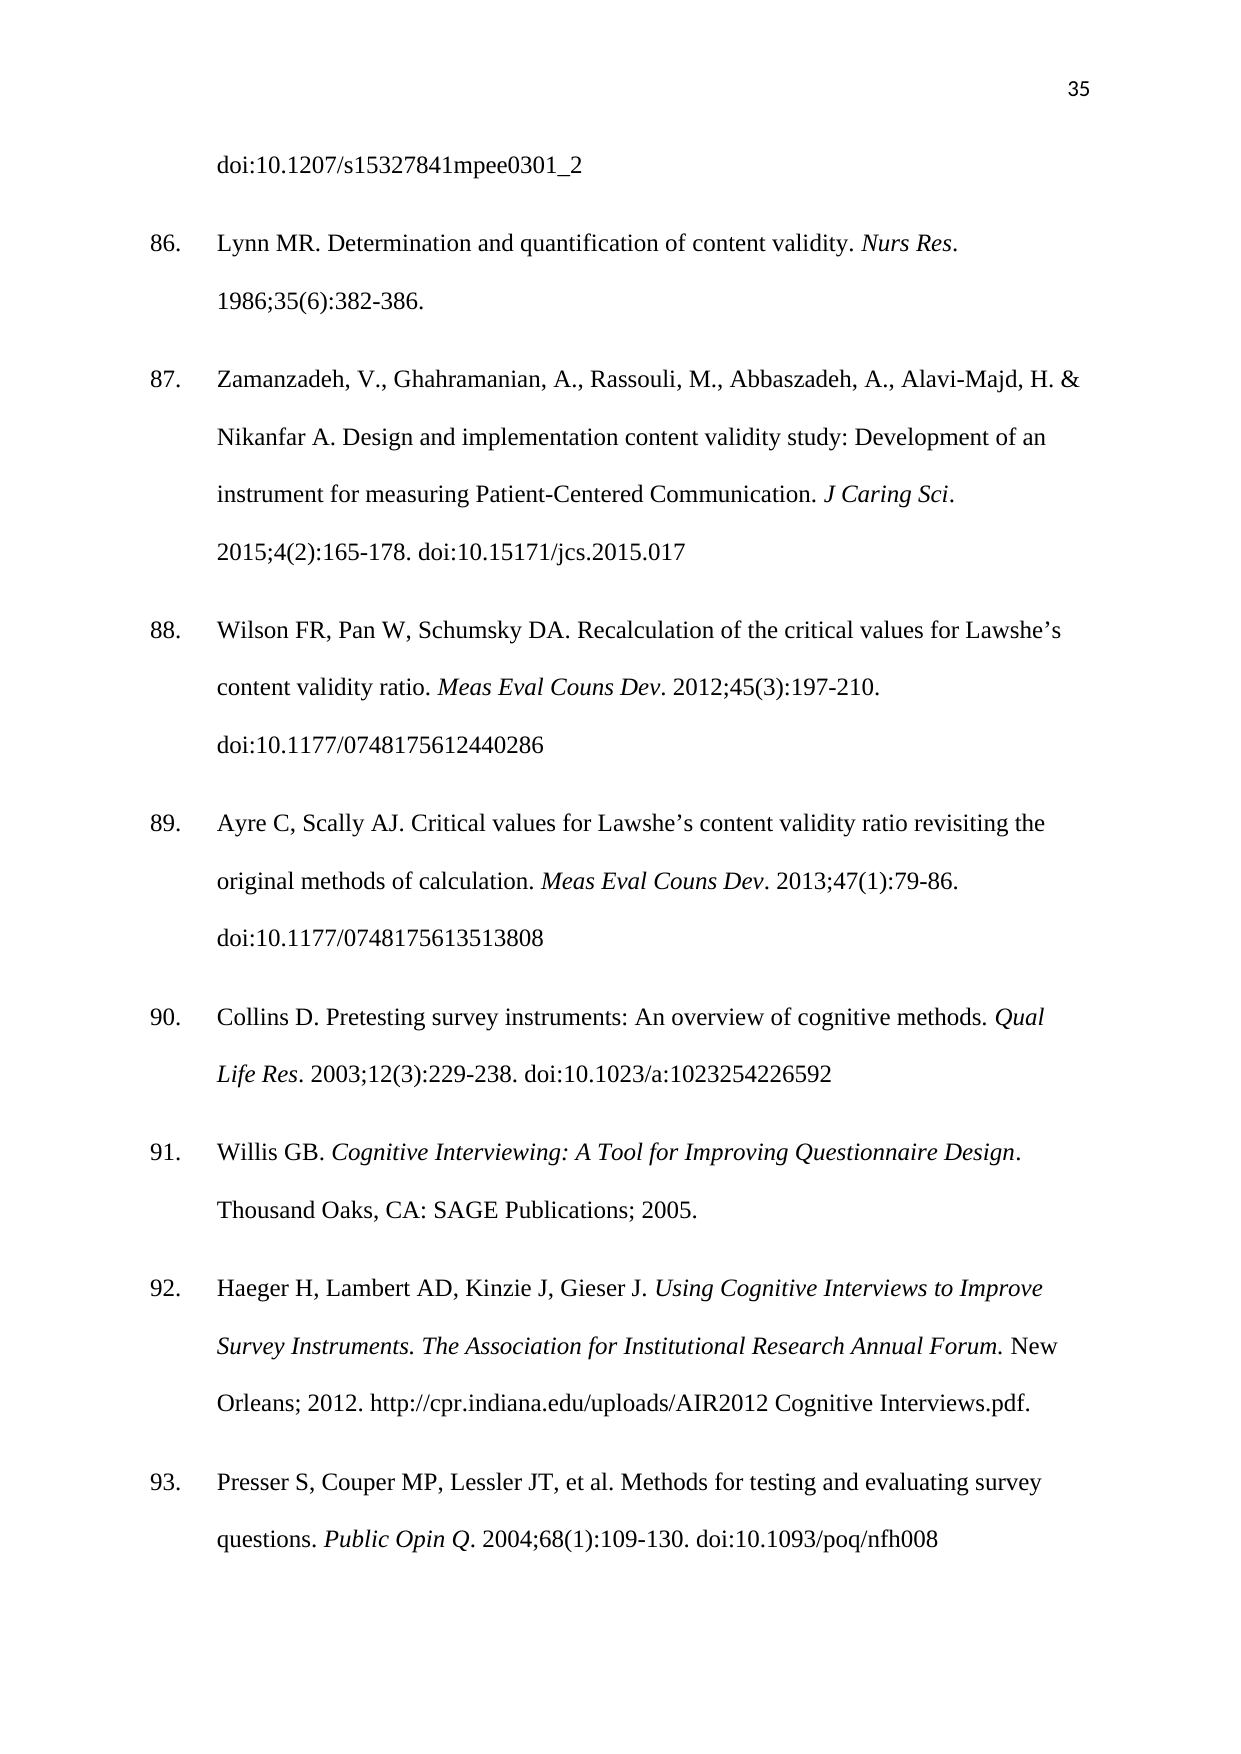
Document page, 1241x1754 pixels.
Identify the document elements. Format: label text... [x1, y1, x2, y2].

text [150, 150, 1090, 179]
text 93. Presser S, Couper MP, Lessler JT, et al. Methods for testing and evaluating survey questions. Public Opin Q. 2004;68(1):109-130. doi:10.1093/poq/nfh008 [150, 1467, 1090, 1553]
text 88. Wilson FR, Pan W, Schumsky DA. Recalculation of the critical values for Lawshe’s content validity ratio. Meas Eval Couns Dev. 2012;45(3):197-210. doi:10.1177/0748175612440286 [150, 615, 1090, 759]
text 87. Zamanzadeh, V., Ghahramanian, A., Rassouli, M., Abbaszadeh, A., Alavi-Majd, H. & Nikanfar A. Design and implementation content validity study: Development of an instrument for measuring Patient-Centered Communication. J Caring Sci. 2015;4(2):165-178. doi:10.15171/jcs.2015.017 [150, 364, 1090, 565]
text 90. Collins D. Pretesting survey instruments: An overview of cognitive methods. Qual Life Res. 2003;12(3):229-238. doi:10.1023/a:1023254226592 [150, 1002, 1090, 1088]
text 91. Willis GB. Cognitive Interviewing: A Tool for Improving Questionnaire Design. Thousand Oaks, CA: SAGE Publications; 2005. [150, 1137, 1090, 1224]
text 92. Haeger H, Lambert AD, Kinzie J, Gieser J. Using Cognitive Interviews to Improve Survey Instruments. The Association for Institutional Research Annual Forum. New Orleans; 2012. http://cpr.indiana.edu/uploads/AIR2012 Cognitive Interviews.pdf. [150, 1273, 1090, 1417]
text 86. Lynn MR. Determination and quantification of content validity. Nurs Res. 1986;35(6):382-386. [150, 228, 1090, 314]
text 89. Ayre C, Scally AJ. Critical values for Lawshe’s content validity ratio revisiting the original methods of calculation. Meas Eval Couns Dev. 2013;47(1):79-86. doi:10.1177/0748175613513808 [150, 808, 1090, 952]
